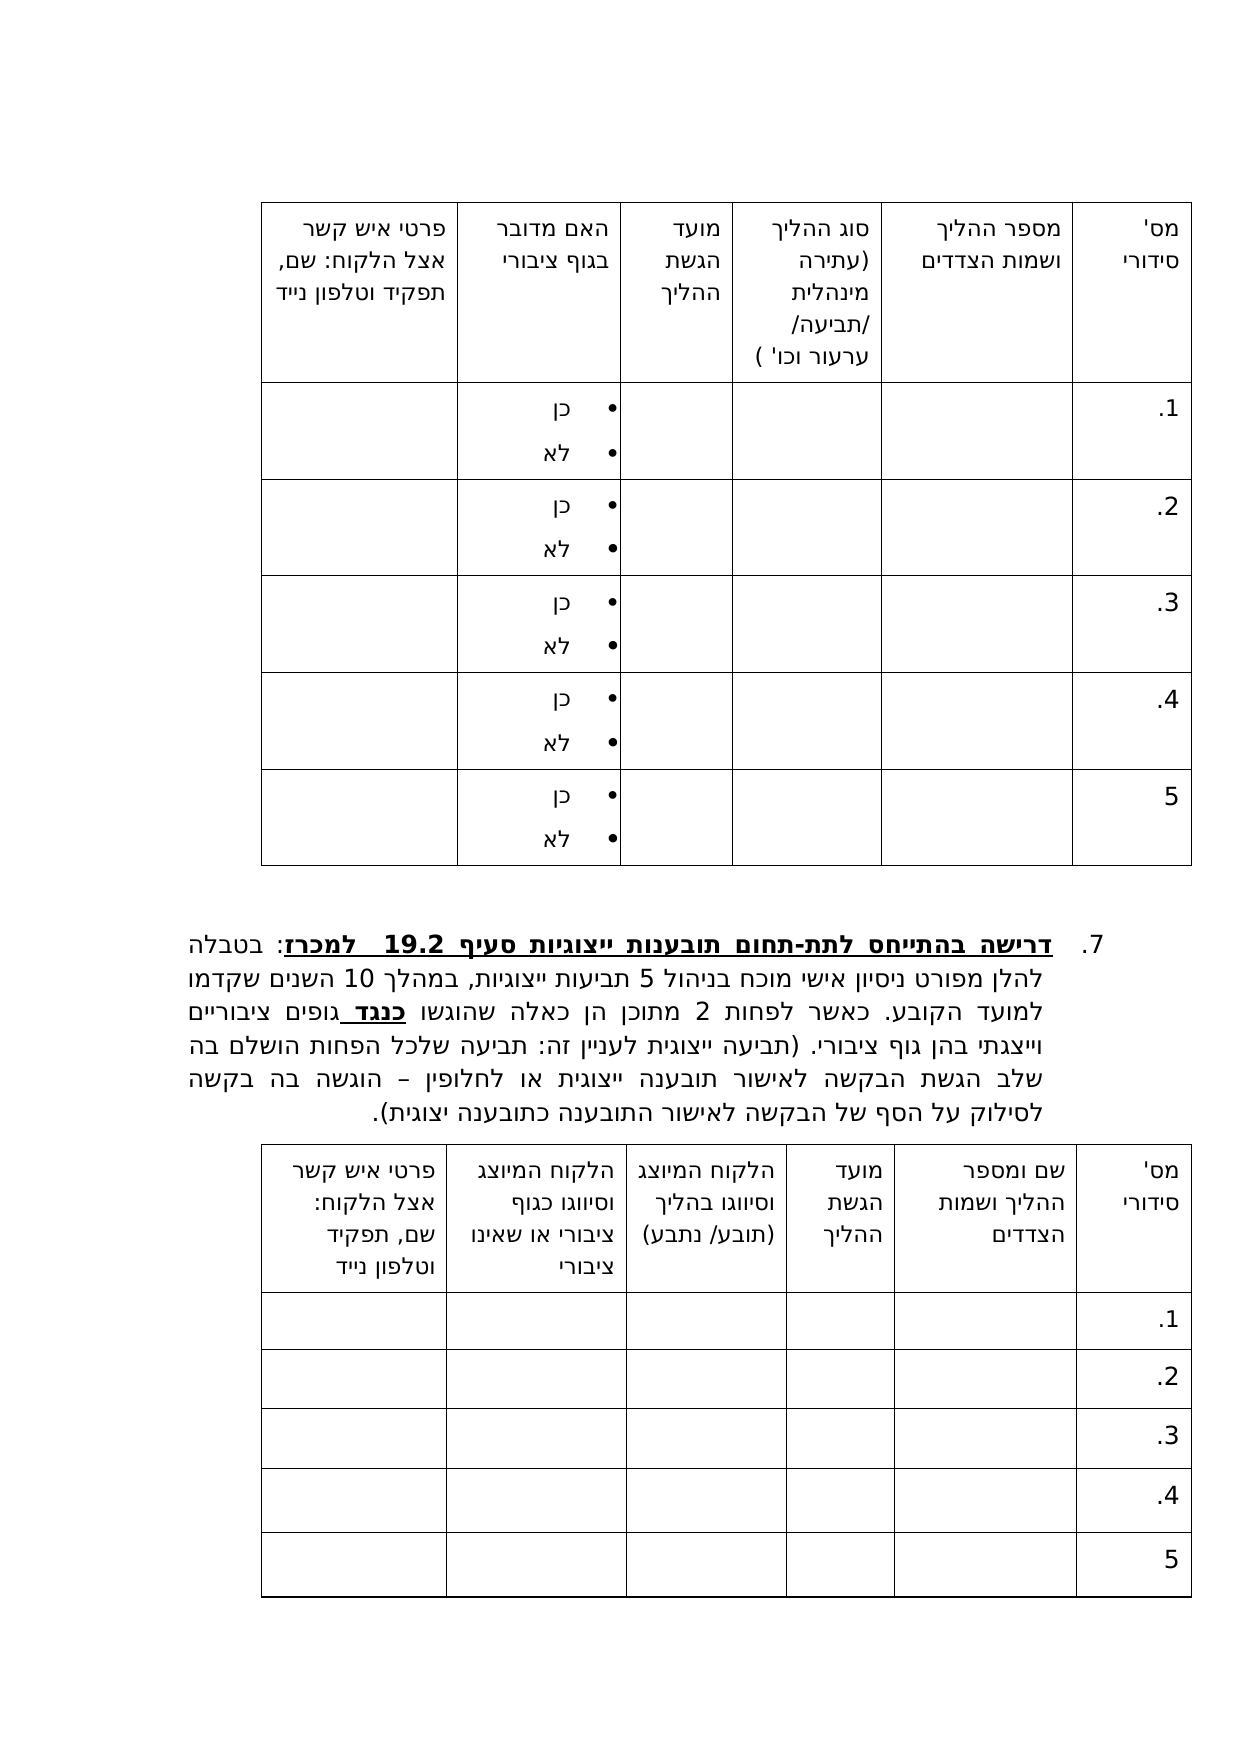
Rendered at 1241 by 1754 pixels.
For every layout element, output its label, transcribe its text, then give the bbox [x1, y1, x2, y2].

table_header הלקוח המיוצג וסיווגו בהליך (תובע/ נתבע) [627, 1145, 786, 1292]
table_cell [621, 673, 732, 768]
table_cell [733, 576, 881, 672]
table_cell [882, 770, 1072, 865]
table_cell 5 [1077, 1533, 1191, 1596]
table_header שם ומספר ההליך ושמות הצדדים [895, 1145, 1076, 1292]
table_cell [447, 1350, 626, 1408]
table_cell [787, 1350, 894, 1408]
table_cell [895, 1409, 1076, 1468]
table_header מס' סידורי [1073, 203, 1191, 382]
table_cell [733, 673, 881, 768]
table_cell [262, 673, 457, 768]
table_cell [895, 1469, 1076, 1532]
table_header פרטי איש קשר אצל הלקוח: שם, תפקיד וטלפון נייד [262, 1145, 446, 1292]
table_cell [262, 480, 457, 575]
table_cell [895, 1350, 1076, 1408]
table_cell [627, 1469, 786, 1532]
table_header מס' סידורי [1077, 1145, 1191, 1292]
table_cell [627, 1350, 786, 1408]
table_cell [627, 1409, 786, 1468]
table_cell [882, 576, 1072, 672]
table_cell כן לא [458, 770, 620, 865]
table_cell [262, 770, 457, 865]
table_cell כן לא [458, 383, 620, 478]
table_cell [882, 673, 1072, 768]
table_cell [895, 1533, 1076, 1596]
table_cell [621, 770, 732, 865]
table_header מספר ההליך ושמות הצדדים [882, 203, 1072, 382]
table_header סוג ההליך (עתירה מינהלית /תביעה/ ערעור וכו' ) [733, 203, 881, 382]
table_cell כן לא [458, 480, 620, 575]
table_cell [621, 480, 732, 575]
table_cell [787, 1469, 894, 1532]
table_cell 2. [1077, 1350, 1191, 1408]
table_cell [895, 1293, 1076, 1348]
table_header האם מדובר בגוף ציבורי [458, 203, 620, 382]
table_cell 1. [1073, 383, 1191, 478]
table_cell [262, 576, 457, 672]
table_cell [787, 1533, 894, 1596]
table_cell [262, 1469, 446, 1532]
table_cell [733, 770, 881, 865]
table_cell [447, 1293, 626, 1348]
table_cell [627, 1533, 786, 1596]
table_cell [262, 1293, 446, 1348]
table_header פרטי איש קשר אצל הלקוח: שם, תפקיד וטלפון נייד [262, 203, 457, 382]
table_cell [787, 1293, 894, 1348]
table_cell [447, 1533, 626, 1596]
table_cell [733, 383, 881, 478]
table_cell 3. [1073, 576, 1191, 672]
list דרישה בהתייחס לתת-תחום תובענות ייצוגיות סעיף 19.2 למכרז: בטבלה להלן מפורט ניסיון אישי מוכח בניהול 5 תביעות ייצוגיות, במהלך 10 השנים שקדמו למועד הקובע. כאשר לפחות 2 מתוכן הן כאלה שהוגשו כנגד גופים ציבוריים וייצגתי בהן גוף ציבורי. (תביעה ייצוגית לעניין זה: תביעה שלכל הפחות הושלם בה שלב הגשת הבקשה לאישור תובענה ייצוגית או לחלופין – הוגשה בה בקשה לסילוק על הסף של הבקשה לאישור התובענה כתובענה יצוגית). [187, 930, 1081, 1127]
table_cell [262, 383, 457, 478]
table_cell [787, 1409, 894, 1468]
table_cell [733, 480, 881, 575]
table_cell [882, 480, 1072, 575]
table_cell 3. [1077, 1409, 1191, 1468]
table_header מועד הגשת ההליך [787, 1145, 894, 1292]
table_header מועד הגשת ההליך [621, 203, 732, 382]
table_cell 4. [1077, 1469, 1191, 1532]
table_cell [627, 1293, 786, 1348]
table_cell [262, 1350, 446, 1408]
table_cell [882, 383, 1072, 478]
table_cell [447, 1409, 626, 1468]
table_cell [621, 576, 732, 672]
table_cell 4. [1073, 673, 1191, 768]
table_cell 5 [1073, 770, 1191, 865]
table_header הלקוח המיוצג וסיווגו כגוף ציבורי או שאינו ציבורי [447, 1145, 626, 1292]
table_cell 2. [1073, 480, 1191, 575]
table_cell [262, 1533, 446, 1596]
table_cell 1. [1077, 1293, 1191, 1348]
table_cell כן לא [458, 576, 620, 672]
table_cell [621, 383, 732, 478]
table_cell כן לא [458, 673, 620, 768]
table_cell [262, 1409, 446, 1468]
table_cell [447, 1469, 626, 1532]
